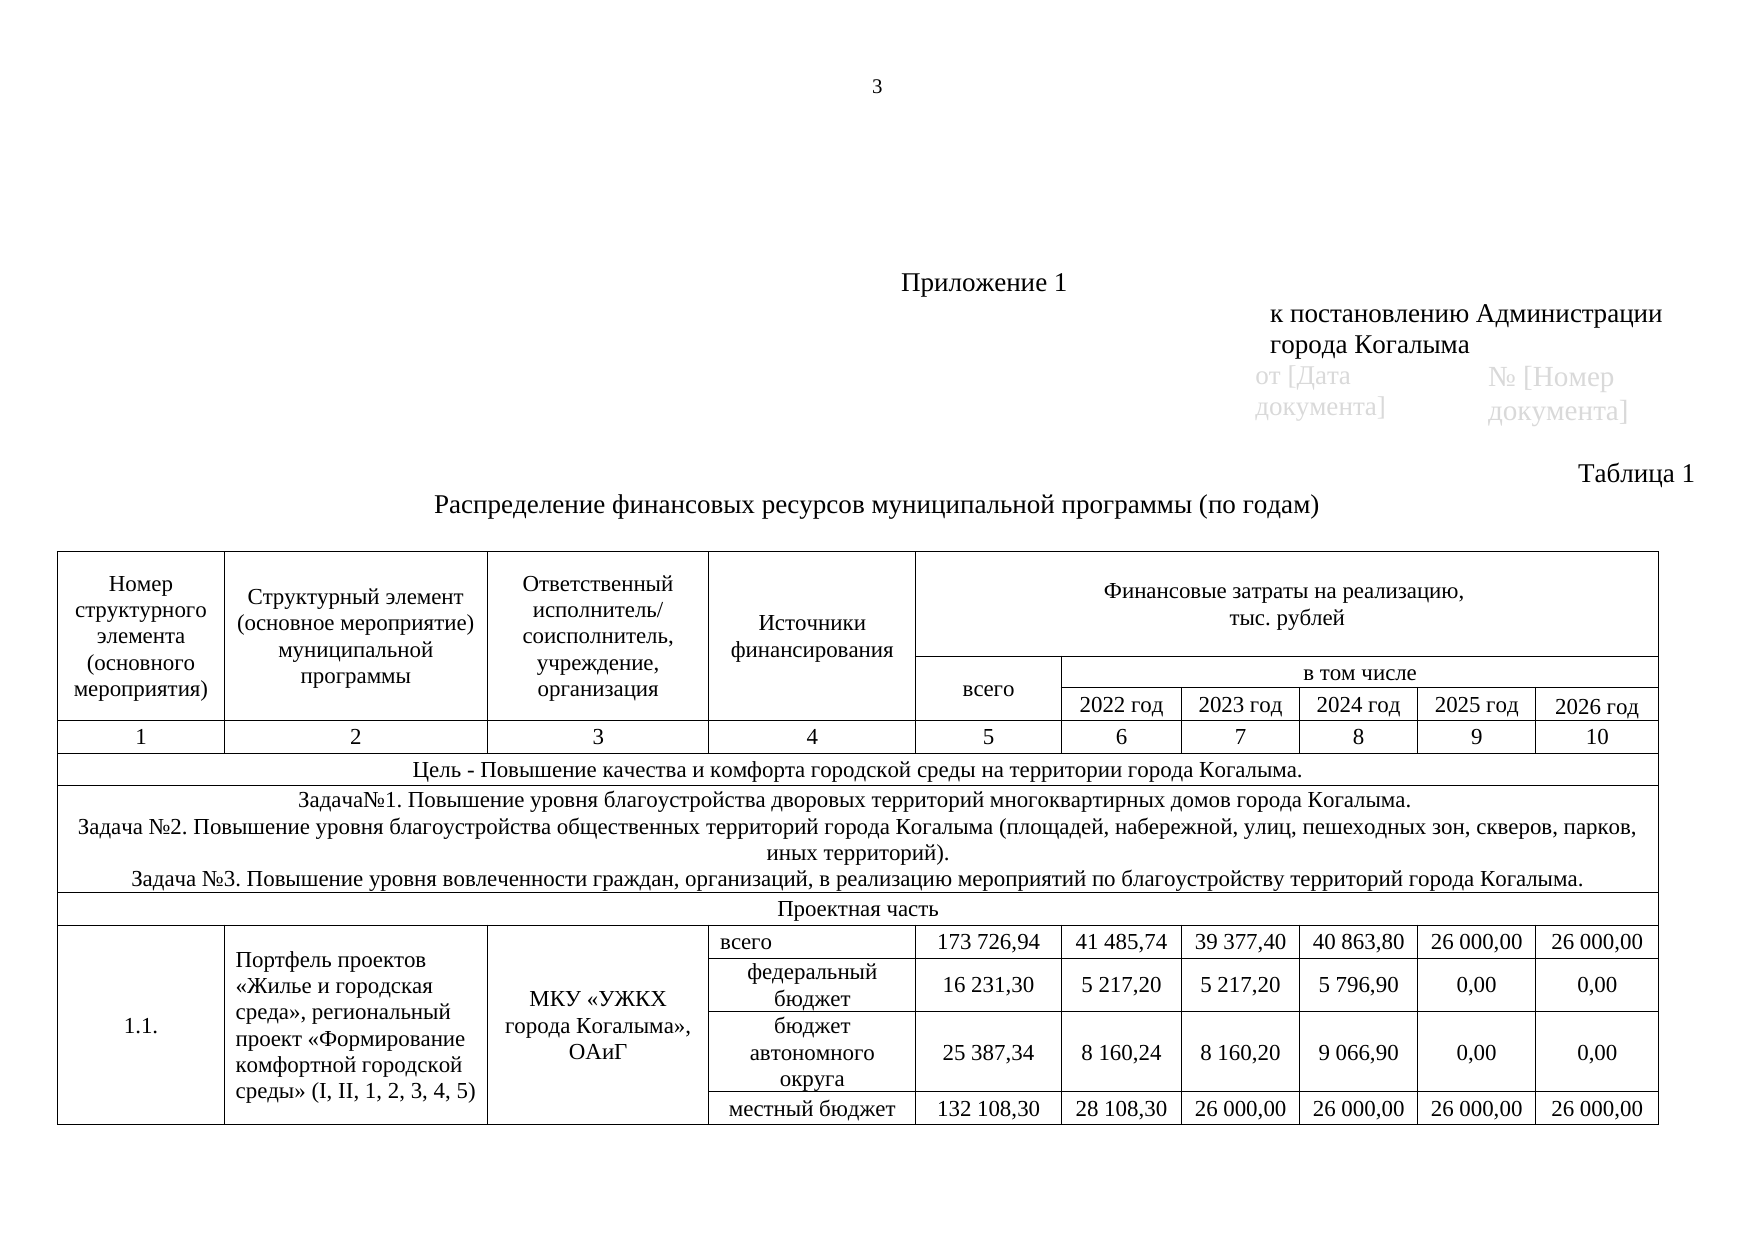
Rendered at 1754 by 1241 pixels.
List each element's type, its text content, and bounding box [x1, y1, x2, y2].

table_cell 41 485,74 [1062, 926, 1181, 957]
table_cell 0,00 [1536, 1012, 1658, 1091]
table_cell 40 863,80 [1300, 926, 1417, 957]
table_cell 5 796,90 [1300, 959, 1417, 1011]
table_cell 173 726,94 [916, 926, 1061, 957]
table_cell 5 217,20 [1062, 959, 1181, 1011]
table_cell 26 000,00 [1182, 1092, 1299, 1124]
table_cell 9 [1418, 721, 1535, 752]
table_cell 2025 год [1418, 688, 1535, 720]
table_cell 26 000,00 [1536, 926, 1658, 957]
table_cell 1 [58, 721, 224, 752]
table_cell Цель - Повышение качества и комфорта городской среды на территории города Когалыма. [58, 754, 1658, 785]
text Приложение 1 [901, 266, 1695, 297]
table_cell 26 000,00 [1300, 1092, 1417, 1124]
table_cell 16 231,30 [916, 959, 1061, 1011]
table_cell 10 [1536, 721, 1658, 752]
table_header Ответственный исполнитель/ соисполнитель, учреждение, организация [488, 552, 708, 720]
table_header от [Дата документа] [1244, 359, 1477, 426]
table_cell 26 000,00 [1418, 1092, 1535, 1124]
table_cell МКУ «УЖКХ города Когалыма», ОАиГ [488, 926, 708, 1124]
table_cell 2024 год [1300, 688, 1417, 720]
table_cell федеральный бюджет [709, 959, 915, 1011]
table_cell бюджет автономного округа [709, 1012, 915, 1091]
table_cell в том числе [1062, 657, 1658, 687]
table_cell 3 [488, 721, 708, 752]
table_cell 7 [1182, 721, 1299, 752]
text Распределение финансовых ресурсов муниципальной программы (по годам) [59, 489, 1695, 520]
table_cell 8 [1300, 721, 1417, 752]
table_cell 26 000,00 [1418, 926, 1535, 957]
table_cell 2022 год [1062, 688, 1181, 720]
table_cell 28 108,30 [1062, 1092, 1181, 1124]
table_cell Задача№1. Повышение уровня благоустройства дворовых территорий многоквартирных домов города Когалыма. Задача №2. Повышение уровня благоустройства общественных территорий города Когалыма (площадей, набережной, улиц, пешеходных зон, скверов, парков, иных территорий). Задача №3. Повышение уровня вовлеченности граждан, организаций, в реализацию мероприятий по благоустройству территорий города Когалыма. [58, 786, 1658, 892]
table_cell Портфель проектов «Жилье и городская среда», региональный проект «Формирование комфортной городской среды» (I, II, 1, 2, 3, 4, 5) [225, 926, 487, 1124]
table_header № [Номер документа] [1477, 359, 1687, 426]
table_cell 2026 год [1536, 688, 1658, 720]
table_header Финансовые затраты на реализацию, тыс. рублей [916, 552, 1658, 656]
table_cell всего [916, 657, 1061, 720]
text города Когалыма [1270, 328, 1695, 359]
table_header Номер структурного элемента (основного мероприятия) [58, 552, 224, 720]
table_cell 39 377,40 [1182, 926, 1299, 957]
table_cell 2023 год [1182, 688, 1299, 720]
table_cell всего [709, 926, 915, 957]
table_cell 8 160,20 [1182, 1012, 1299, 1091]
text Таблица 1 [59, 457, 1695, 489]
table_header Источники финансирования [709, 552, 915, 720]
table_cell 25 387,34 [916, 1012, 1061, 1091]
table_cell 5 217,20 [1182, 959, 1299, 1011]
table_cell 9 066,90 [1300, 1012, 1417, 1091]
table_cell 0,00 [1536, 959, 1658, 1011]
table_cell 132 108,30 [916, 1092, 1061, 1124]
table_cell Проектная часть [58, 893, 1658, 924]
table_cell 5 [916, 721, 1061, 752]
table_cell 26 000,00 [1536, 1092, 1658, 1124]
table_cell 1.1. [58, 926, 224, 1124]
table_cell 8 160,24 [1062, 1012, 1181, 1091]
table_header Структурный элемент (основное мероприятие) муниципальной программы [225, 552, 487, 720]
table_cell 2 [225, 721, 487, 752]
table_cell 0,00 [1418, 959, 1535, 1011]
table_cell 0,00 [1418, 1012, 1535, 1091]
table_cell 4 [709, 721, 915, 752]
text к постановлению Администрации [1270, 297, 1724, 328]
table_cell 6 [1062, 721, 1181, 752]
table_cell местный бюджет [709, 1092, 915, 1124]
